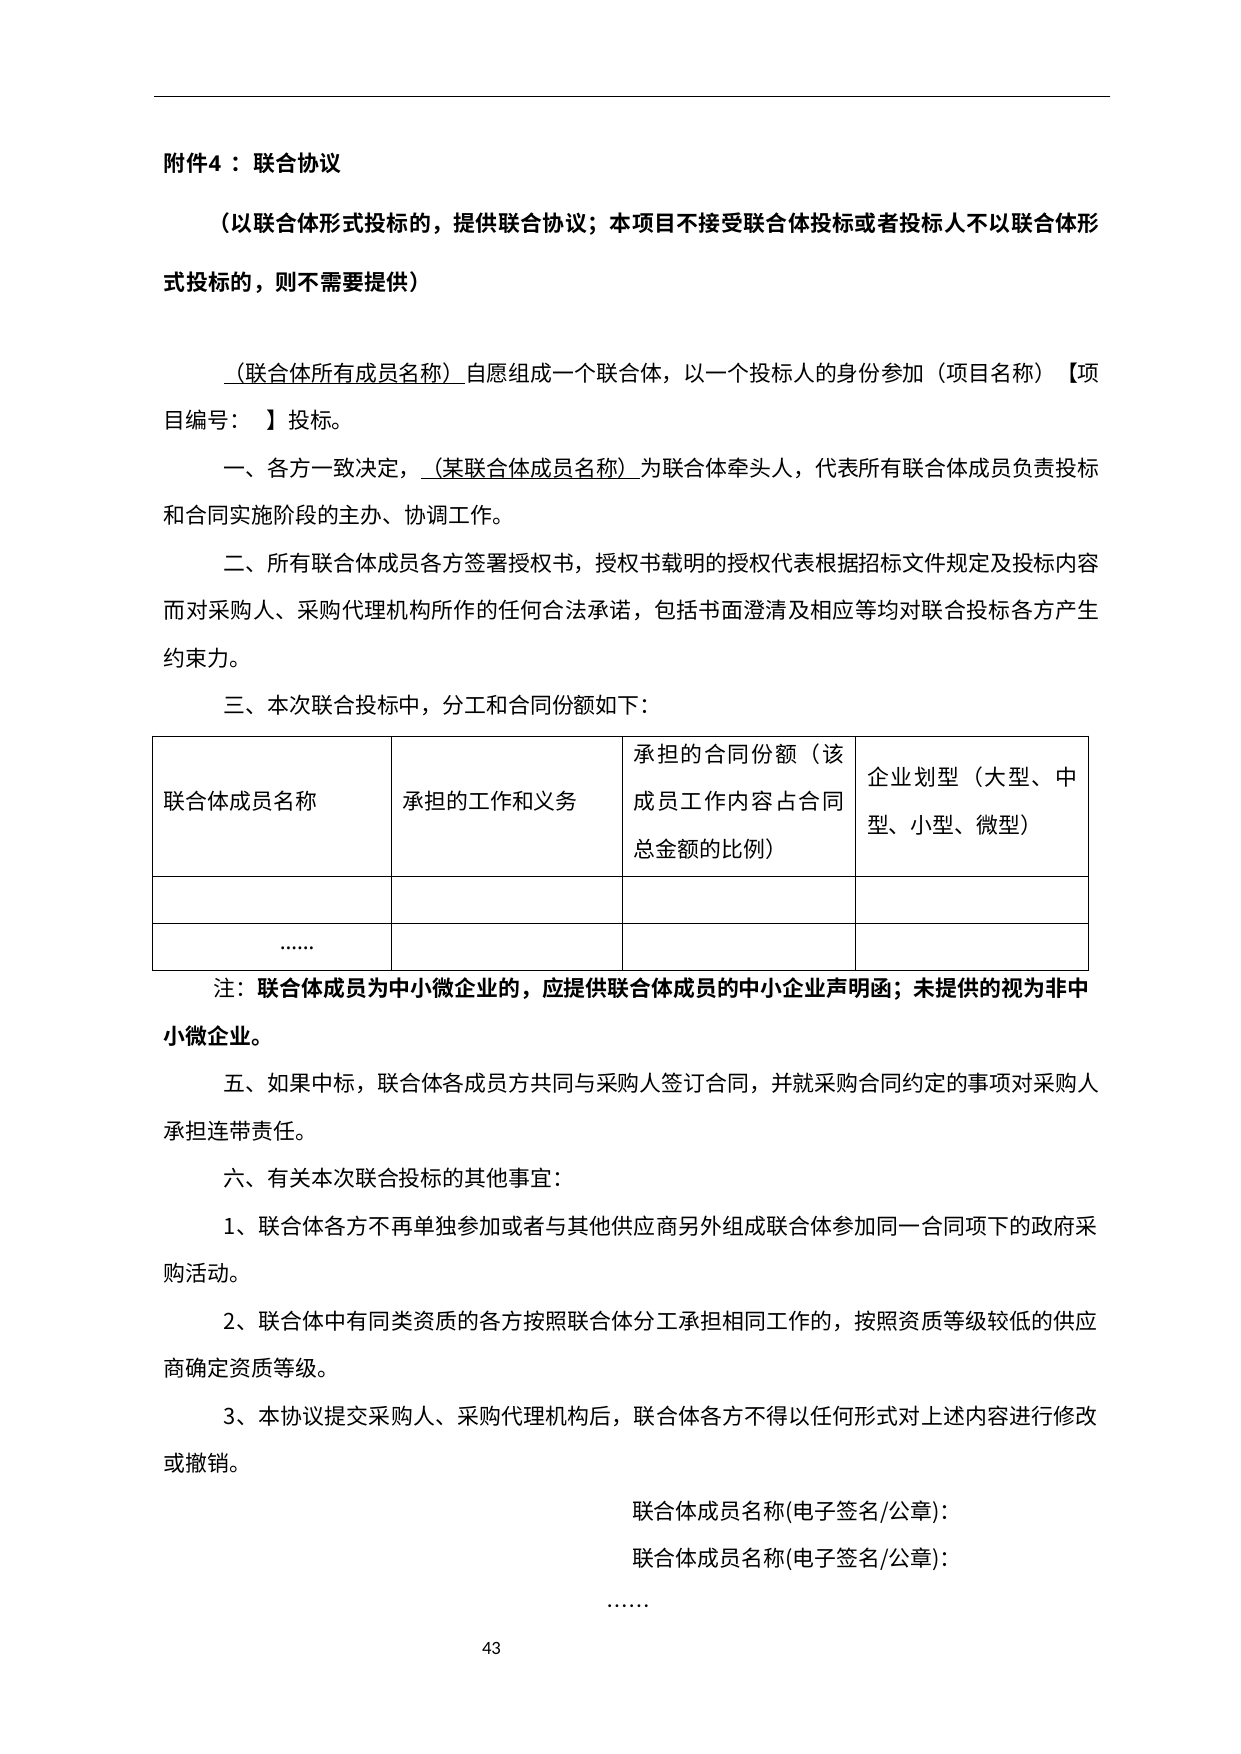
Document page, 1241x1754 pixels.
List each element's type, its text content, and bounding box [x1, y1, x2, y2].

text 1、联合体各方不再单独参加或者与其他供应商另外组成联合体参加同一合同项下的政府采购活动。 [164, 1209, 1100, 1288]
table_cell [856, 877, 1088, 923]
text 一、各方一致决定，（某联合体成员名称）为联合体牵头人，代表所有联合体成员负责投标和合同实施阶段的主办、协调工作。 [164, 451, 1100, 530]
text 六、有关本次联合投标的其他事宜： [164, 1161, 1100, 1193]
table_header 企业划型（大型、中型、小型、微型） [856, 737, 1088, 876]
table_header 承担的工作和义务 [392, 737, 622, 876]
table_cell [153, 877, 391, 923]
table_cell …… [153, 924, 391, 970]
text （以联合体形式投标的，提供联合协议；本项目不接受联合体投标或者投标人不以联合体形式投标的，则不需要提供） [164, 192, 1100, 311]
text 2、联合体中有同类资质的各方按照联合体分工承担相同工作的，按照资质等级较低的供应商确定资质等级。 [164, 1304, 1100, 1383]
text 联合体成员名称(电子签名/公章)： [164, 1494, 1100, 1526]
table_cell [623, 924, 855, 970]
table_cell [623, 877, 855, 923]
table_cell [392, 877, 622, 923]
text 二、所有联合体成员各方签署授权书，授权书载明的授权代表根据招标文件规定及投标内容而对采购人、采购代理机构所作的任何合法承诺，包括书面澄清及相应等均对联合投标各方产生约束力。 [164, 546, 1100, 672]
text …… [164, 1589, 1000, 1621]
text 三、本次联合投标中，分工和合同份额如下： [164, 688, 1100, 720]
text 联合体成员名称(电子签名/公章)： [164, 1541, 1100, 1573]
table_header 承担的合同份额（该成员工作内容占合同总金额的比例） [623, 737, 855, 876]
text 五、如果中标，联合体各成员方共同与采购人签订合同，并就采购合同约定的事项对采购人承担连带责任。 [164, 1066, 1100, 1146]
text 注：联合体成员为中小微企业的，应提供联合体成员的中小企业声明函；未提供的视为非中小微企业。 [164, 971, 1100, 1051]
table_cell [392, 924, 622, 970]
text 3、本协议提交采购人、采购代理机构后，联合体各方不得以任何形式对上述内容进行修改或撤销。 [164, 1399, 1100, 1478]
table_cell [856, 924, 1088, 970]
table_header 联合体成员名称 [153, 737, 391, 876]
text （联合体所有成员名称）自愿组成一个联合体，以一个投标人的身份参加（项目名称）【项目编号： 】投标。 [164, 356, 1100, 435]
text 附件4：联合协议 [164, 132, 1100, 192]
